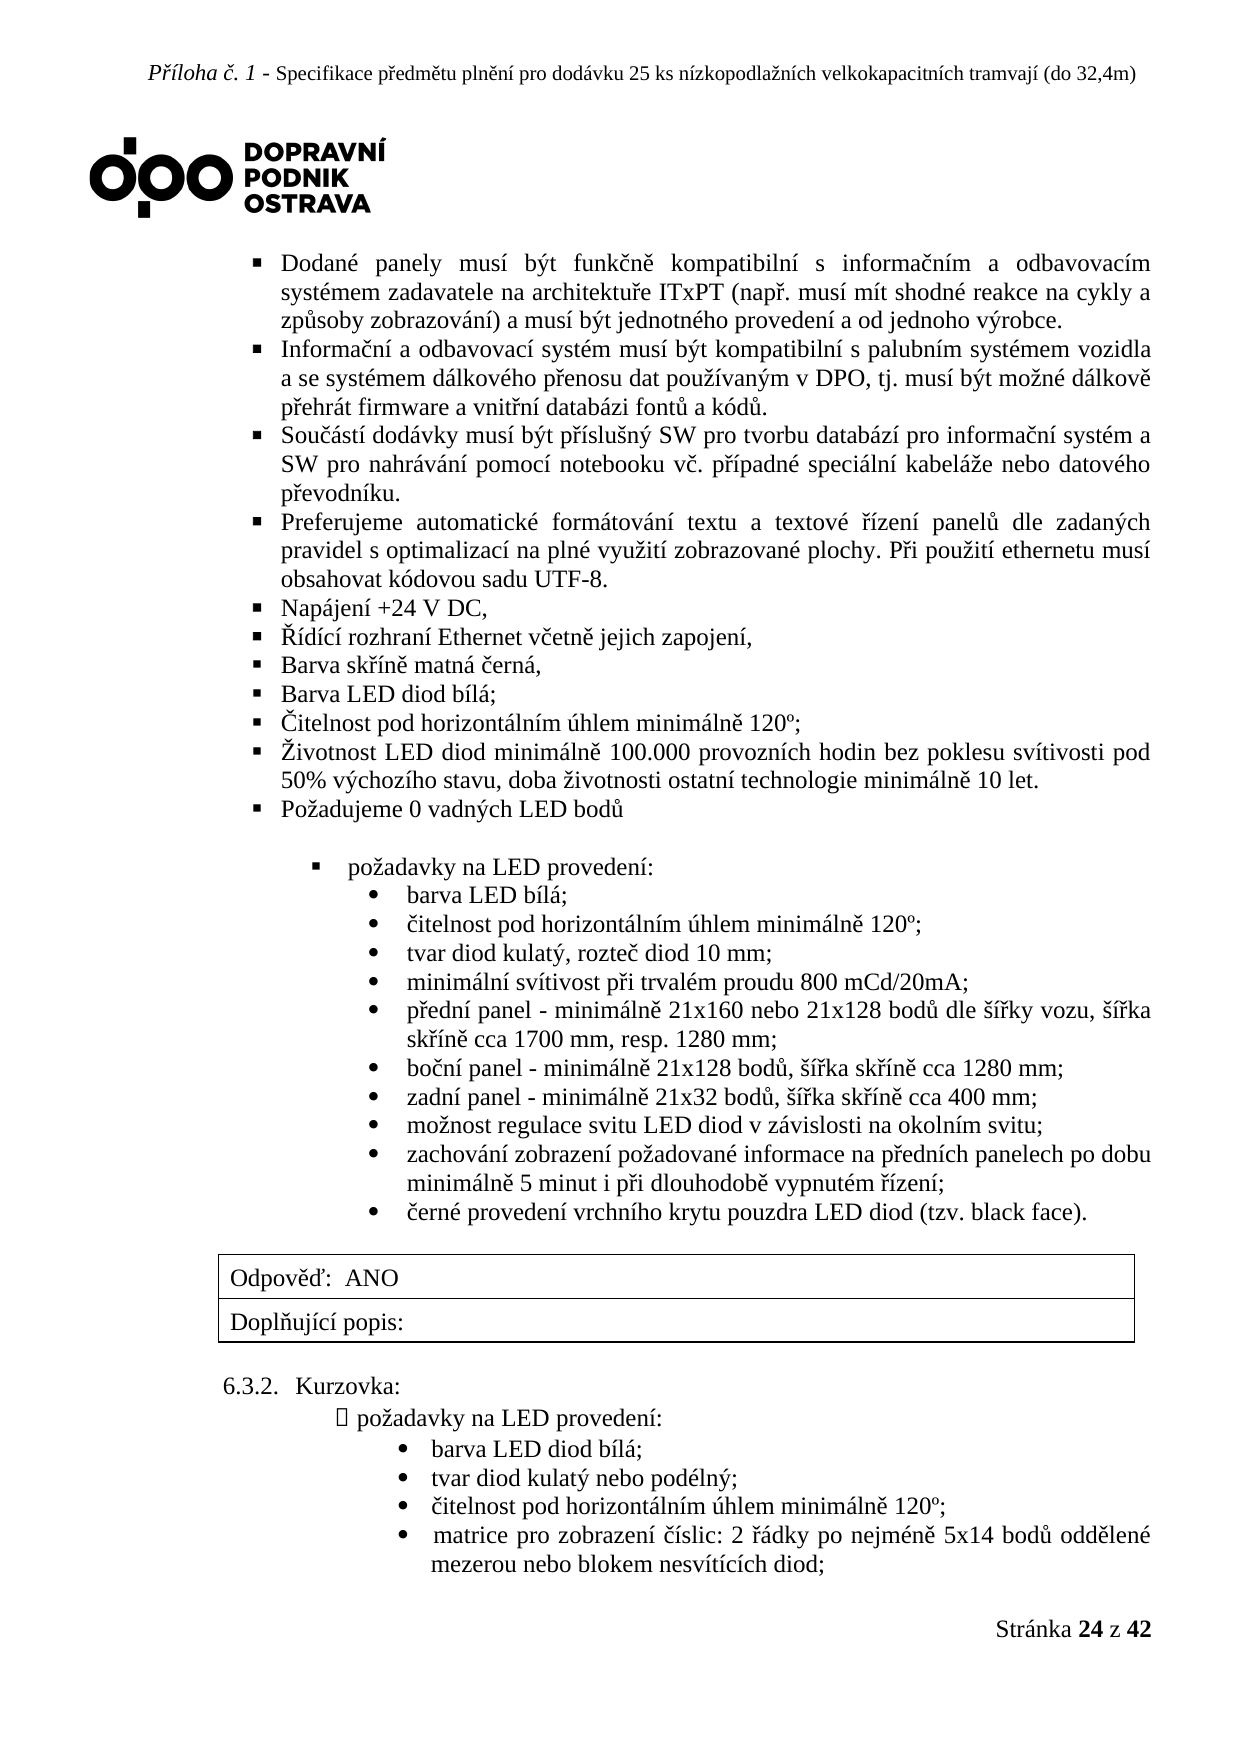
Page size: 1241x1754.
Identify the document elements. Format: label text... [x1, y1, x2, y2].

text  požadavky na LED provedení: [334, 1400, 1152, 1434]
list Požadujeme 0 vadných LED bodů [251, 794, 1152, 823]
text  barva LED diod bílá; [399, 1434, 1152, 1463]
text  čitelnost pod horizontálním úhlem minimálně 120º; [399, 1491, 1152, 1520]
list Čitelnost pod horizontálním úhlem minimálně 120º; [251, 708, 1152, 737]
list Napájení +24 V DC, [251, 593, 1152, 622]
picture [89, 137, 387, 218]
list Barva LED diod bílá; [251, 679, 1152, 708]
list přední panel - minimálně 21x160 nebo 21x128 bodů dle šířky vozu, šířka skříně cca 1700 mm, resp. 1280 mm; [369, 996, 1152, 1053]
list Životnost LED diod minimálně 100.000 provozních hodin bez poklesu svítivosti pod 50% výchozího stavu, doba životnosti ostatní technologie minimálně 10 let. [251, 737, 1152, 794]
list zachování zobrazení požadované informace na předních panelech po dobu minimálně 5 minut i při dlouhodobě vypnutém řízení; [369, 1139, 1152, 1197]
list Řídící rozhraní Ethernet včetně jejich zapojení, [251, 622, 1152, 651]
list možnost regulace svitu LED diod v závislosti na okolním svitu; [369, 1111, 1152, 1139]
list Preferujeme automatické formátování textu a textové řízení panelů dle zadaných pravidel s optimalizací na plné využití zobrazované plochy. Při použití ethernetu musí obsahovat kódovou sadu UTF-8. [251, 507, 1152, 593]
list barva LED bílá; [369, 881, 1152, 909]
list minimální svítivost při trvalém proudu 800 mCd/20mA; [369, 967, 1152, 996]
list Dodané panely musí být funkčně kompatibilní s informačním a odbavovacím systémem zadavatele na architektuře ITxPT (např. musí mít shodné reakce na cykly a způsoby zobrazování) a musí být jednotného provedení a od jednoho výrobce. [251, 248, 1152, 334]
list Kurzovka: [223, 1371, 1152, 1400]
list černé provedení vrchního krytu pouzdra LED diod (tzv. black face). [369, 1197, 1152, 1226]
table_header Odpověď: ANO [219, 1255, 1134, 1298]
table_cell Doplňující popis: [219, 1299, 1134, 1341]
list čitelnost pod horizontálním úhlem minimálně 120º; [369, 909, 1152, 938]
list Barva skříně matná černá, [251, 651, 1152, 679]
text  tvar diod kulatý nebo podélný; [399, 1463, 1152, 1491]
list Informační a odbavovací systém musí být kompatibilní s palubním systémem vozidla a se systémem dálkového přenosu dat používaným v DPO, tj. musí být možné dálkově přehrát firmware a vnitřní databázi fontů a kódů. [251, 334, 1152, 421]
list boční panel - minimálně 21x128 bodů, šířka skříně cca 1280 mm; [369, 1053, 1152, 1082]
list tvar diod kulatý, rozteč diod 10 mm; [369, 938, 1152, 967]
list Součástí dodávky musí být příslušný SW pro tvorbu databází pro informační systém a SW pro nahrávání pomocí notebooku vč. případné speciální kabeláže nebo datového převodníku. [251, 421, 1152, 507]
list zadní panel - minimálně 21x32 bodů, šířka skříně cca 400 mm; [369, 1082, 1152, 1111]
list požadavky na LED provedení: [310, 852, 1152, 881]
text  matrice pro zobrazení číslic: 2 řádky po nejméně 5x14 bodů oddělené mezerou nebo blokem nesvítících diod; [399, 1520, 1152, 1578]
